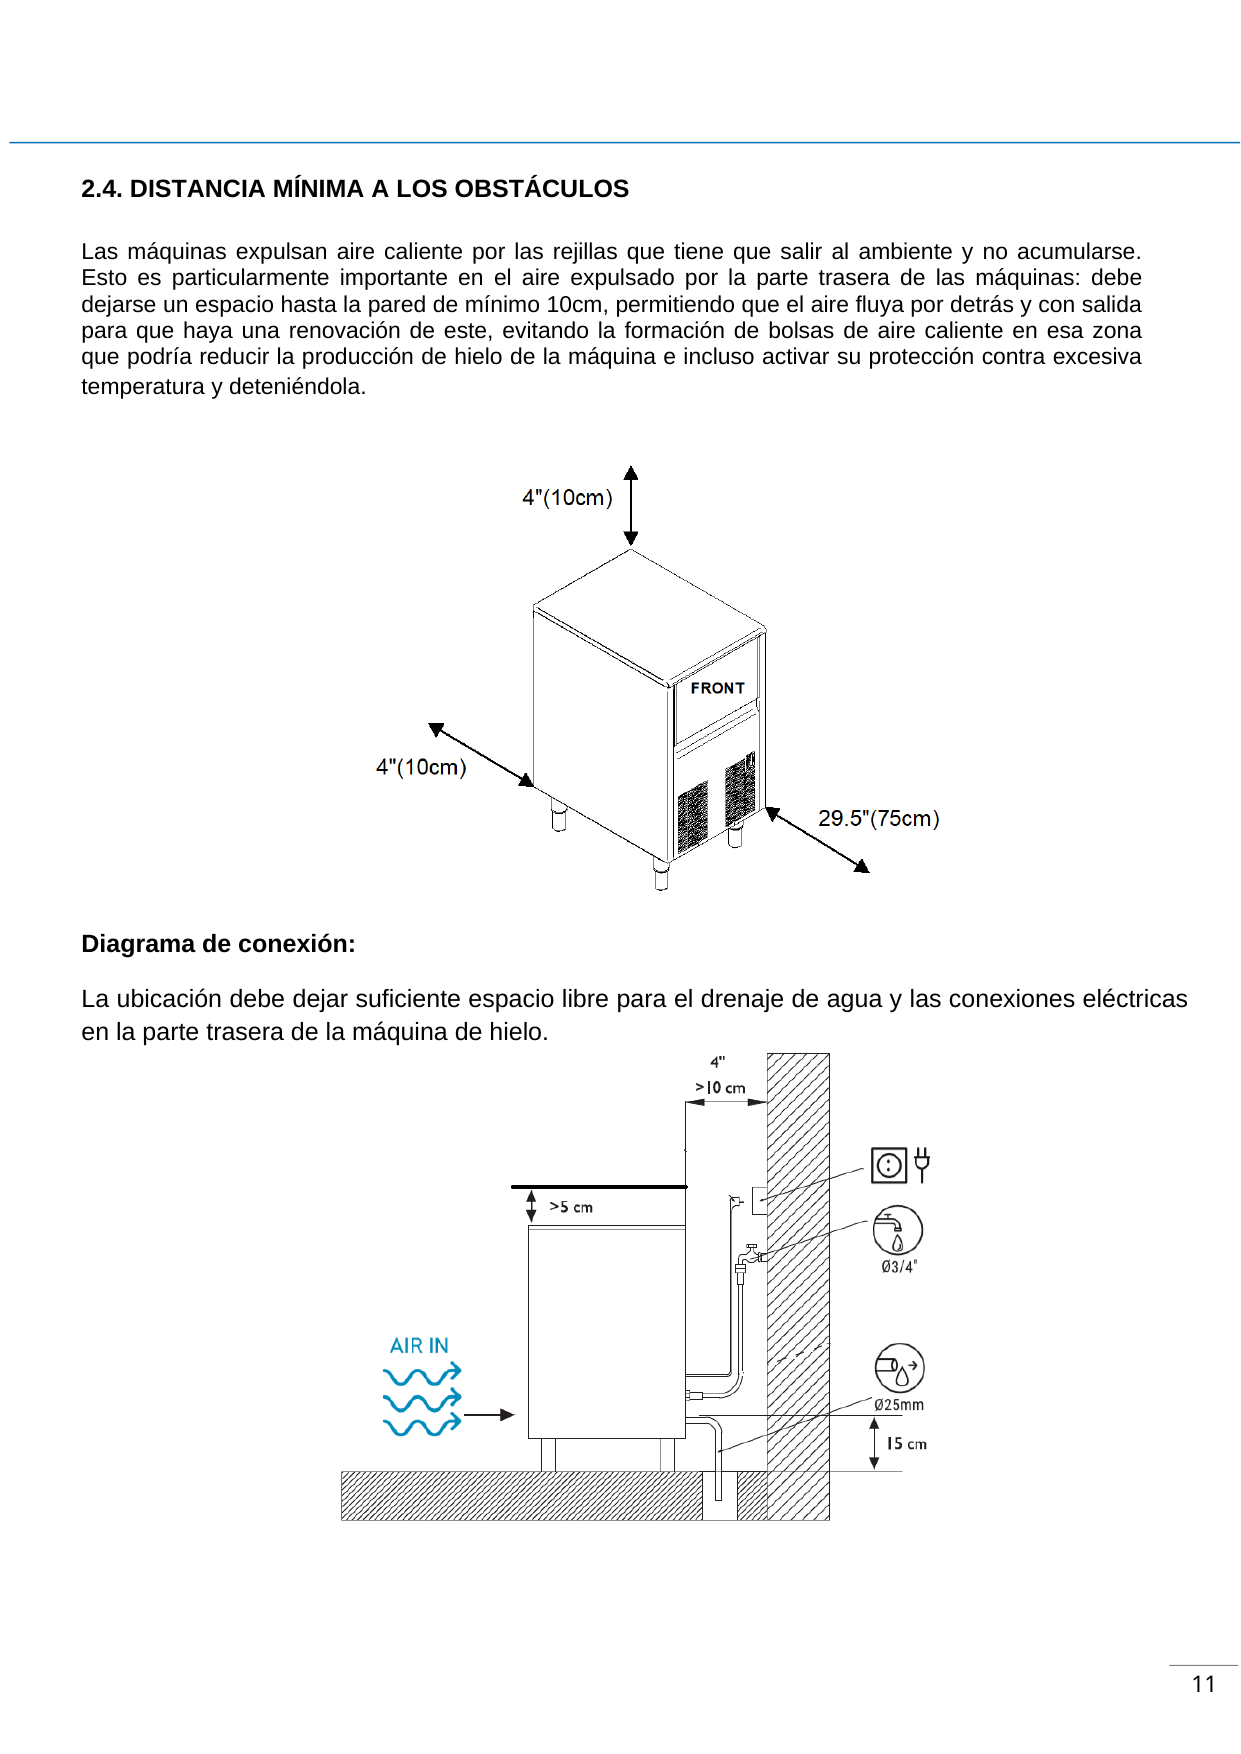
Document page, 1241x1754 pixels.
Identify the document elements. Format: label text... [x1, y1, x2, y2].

text La ubicación debe dejar suficiente espacio libre para el drenaje de agua y las conexiones eléctricas en la parte trasera de la máquina de hielo. [81, 984, 1190, 1046]
text Diagrama de conexión: [81, 929, 1190, 958]
picture [369, 450, 955, 903]
text Las máquinas expulsan aire caliente por las rejillas que tiene que salir al ambiente y no acumularse. Esto es particularmente importante en el aire expulsado por la parte trasera de las máquinas: debe dejarse un espacio hasta la pared de mínimo 10cm, permitiendo que el aire fluya por detrás y con salida para que haya una renovación de este, evitando la formación de bolsas de aire caliente en esa zona que podría reducir la producción de hielo de la máquina e incluso activar su protección contra excesiva temperatura y deteniéndola. [81, 238, 1144, 401]
subtitle 2.4. DISTANCIA MÍNIMA A LOS OBSTÁCULOS [81, 174, 1190, 203]
picture [341, 1052, 931, 1521]
